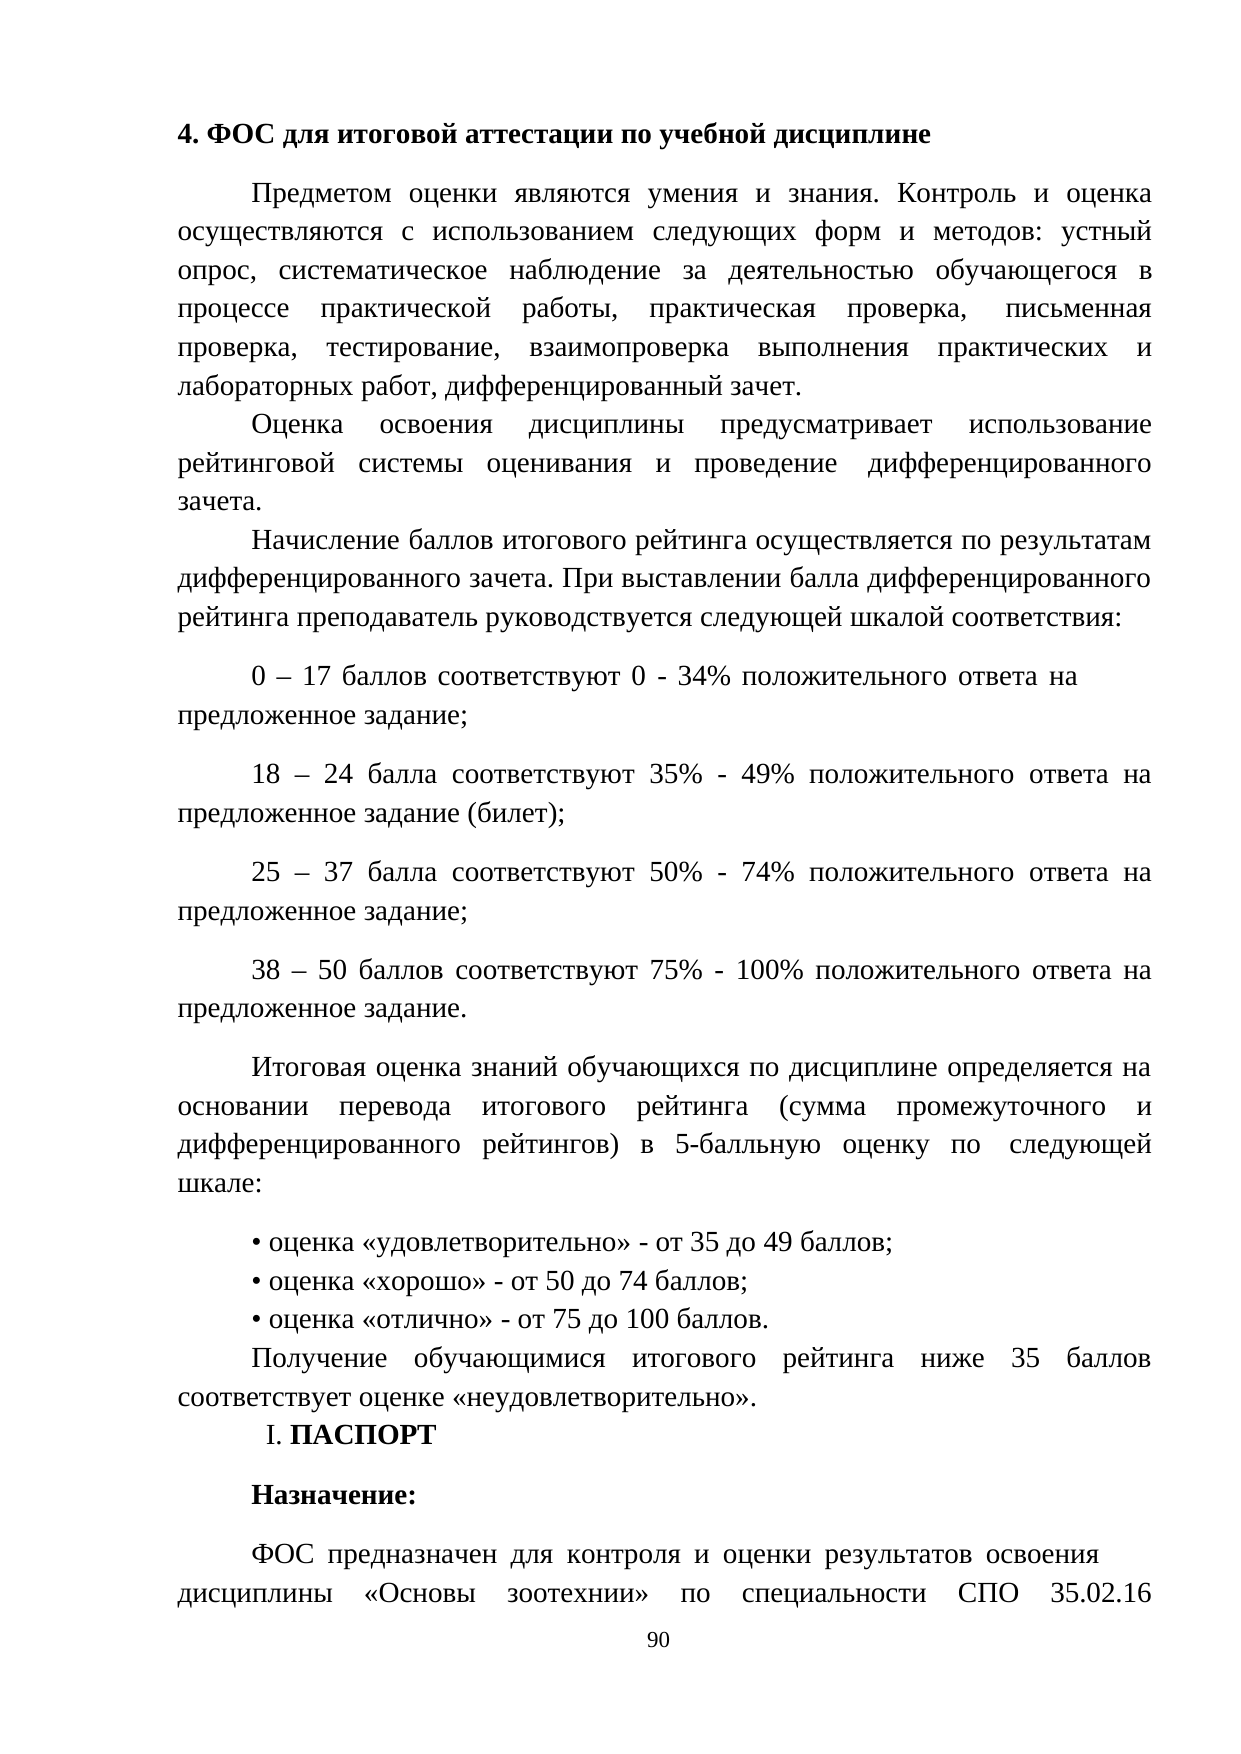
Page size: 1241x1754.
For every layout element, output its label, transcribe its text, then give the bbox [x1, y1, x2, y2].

text 25 – 37 балла соответствуют 50% - 74% положительного ответа на предложенное задание; [177, 854, 1152, 926]
text Начисление баллов итогового рейтинга осуществляется по результатам дифференцированного зачета. При выставлении балла дифференцированного рейтинга преподаватель руководствуется следующей шкалой соответствия: [177, 522, 1152, 633]
text Получение обучающимися итогового рейтинга ниже 35 баллов соответствует оценке «неудовлетворительно». [177, 1340, 1152, 1412]
text ФОС предназначен для контроля и оценки результатов освоения дисциплины «Основы зоотехнии» по специальности СПО 35.02.16 [177, 1537, 1152, 1609]
text Предметом оценки являются умения и знания. Контроль и оценка осуществляются с использованием следующих форм и методов: устный опрос, систематическое наблюдение за деятельностью обучающегося в процессе практической работы, практическая проверка, письменная проверка, тестирование, взаимопроверка выполнения практических и лабораторных работ, дифференцированный зачет. [177, 175, 1152, 401]
list ПАСПОРТ Назначение: [251, 1417, 437, 1511]
list оценка «удовлетворительно» - от 35 до 49 баллов; [251, 1224, 1176, 1258]
text 0 – 17 баллов соответствуют 0 - 34% положительного ответа на предложенное задание; [177, 658, 1176, 730]
list ФОС для итоговой аттестации по учебной дисциплине [177, 116, 1176, 149]
list оценка «отлично» - от 75 до 100 баллов. [251, 1301, 1176, 1335]
text 38 – 50 баллов соответствуют 75% - 100% положительного ответа на предложенное задание. [177, 952, 1152, 1024]
text 18 – 24 балла соответствуют 35% - 49% положительного ответа на предложенное задание (билет); [177, 756, 1152, 828]
list оценка «хорошо» - от 50 до 74 баллов; [251, 1263, 1176, 1296]
text Оценка освоения дисциплины предусматривает использование рейтинговой системы оценивания и проведение дифференцированного зачета. [177, 406, 1152, 517]
text Итоговая оценка знаний обучающихся по дисциплине определяется на основании перевода итогового рейтинга (сумма промежуточного и дифференцированного рейтингов) в 5-балльную оценку по следующей шкале: [177, 1049, 1152, 1198]
